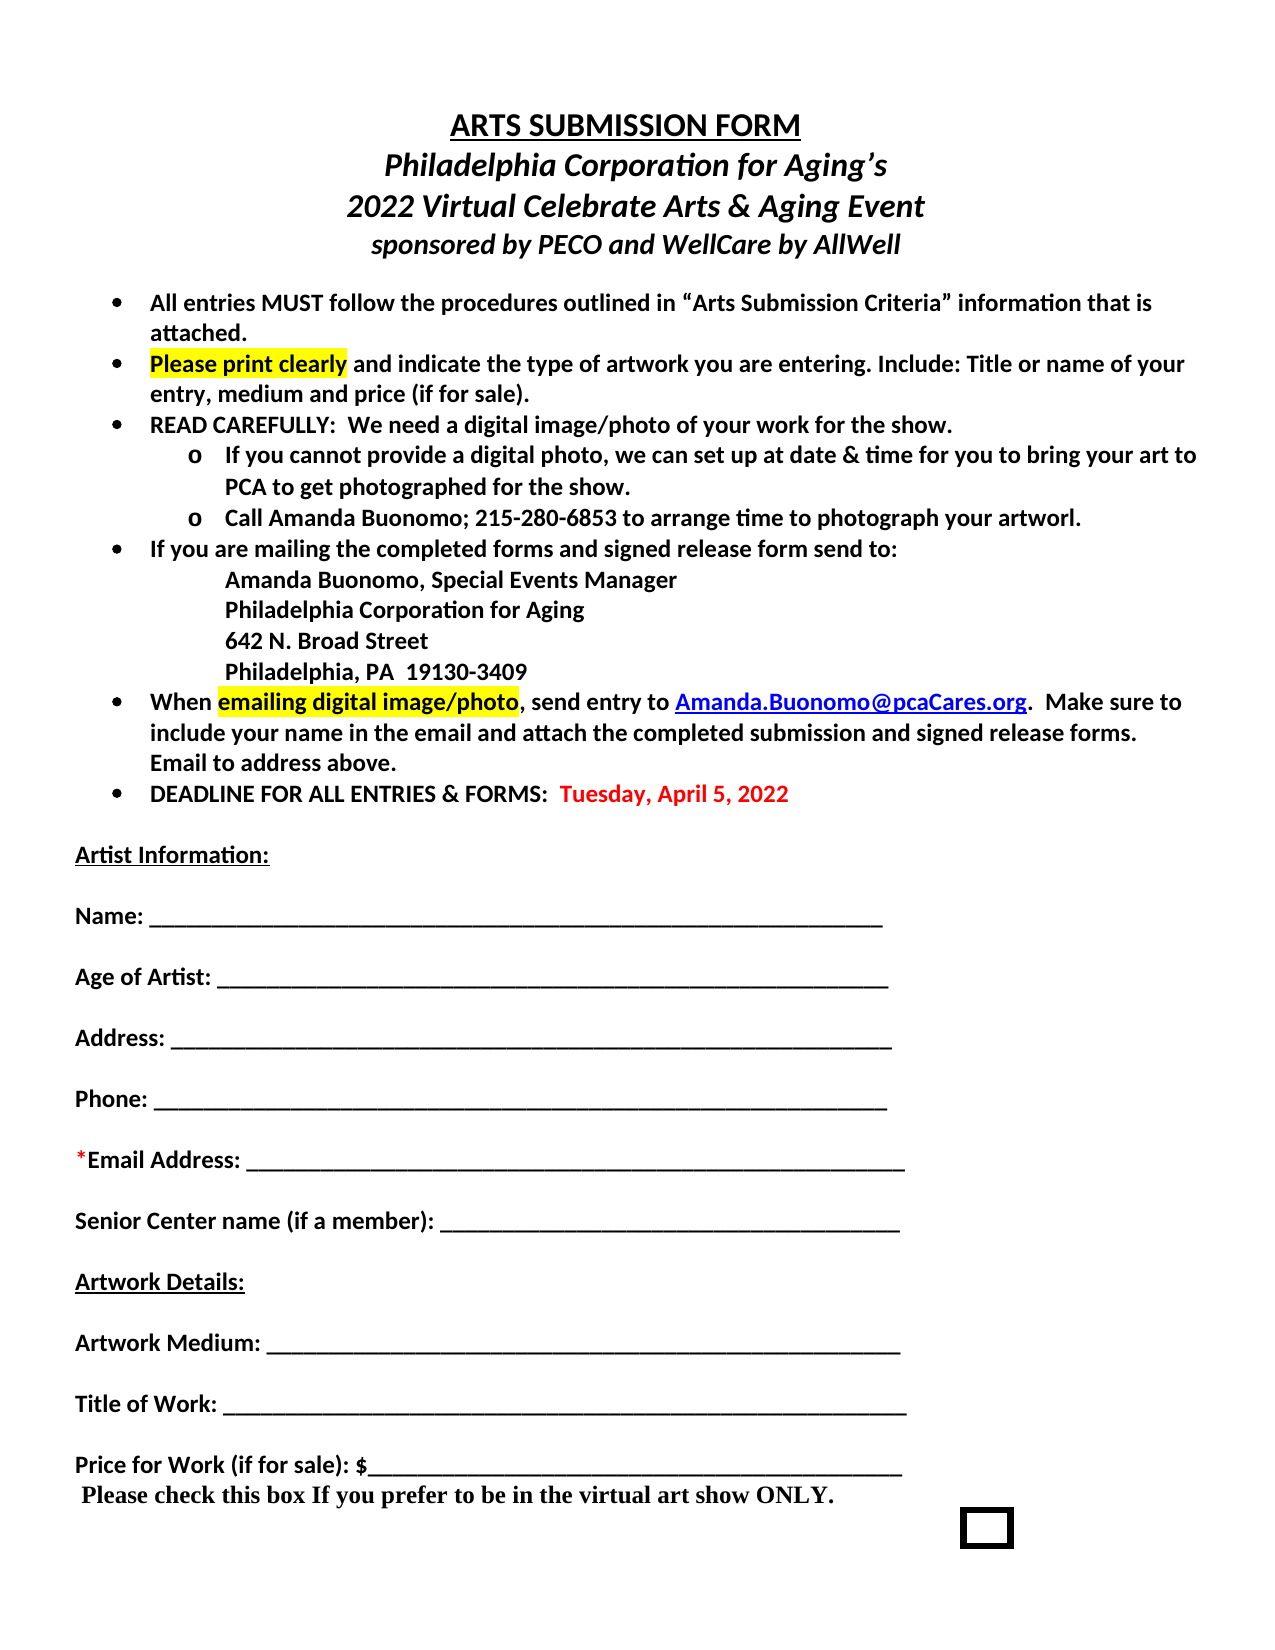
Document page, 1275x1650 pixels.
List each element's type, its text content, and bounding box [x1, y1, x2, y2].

text Philadelphia Corporation for Aging [150, 595, 1200, 625]
list If you are mailing the completed forms and signed release form send to: [112, 534, 1200, 564]
text 2022 Virtual Celebrate Arts & Aging Event [75, 185, 1200, 226]
text Please check this box If you prefer to be in the virtual art show ONLY. [75, 1480, 1200, 1508]
text Price for Work (if for sale): $___________________________________________ [75, 1449, 1200, 1480]
text Artwork Medium: ___________________________________________________ [75, 1327, 1200, 1358]
text Amanda Buonomo, Special Events Manager [225, 564, 1200, 595]
text Title of Work: _______________________________________________________ [75, 1388, 1200, 1419]
text Artwork Details: [75, 1266, 1200, 1297]
list All entries MUST follow the procedures outlined in “Arts Submission Criteria” information that is attached. [112, 287, 1200, 348]
text Phone: ___________________________________________________________ [75, 1083, 1200, 1113]
list DEADLINE FOR ALL ENTRIES & FORMS: Tuesday, April 5, 2022 [112, 778, 1200, 808]
text Age of Artist: ______________________________________________________ [75, 961, 1200, 991]
text Artist Information: [75, 839, 1200, 869]
text Philadelphia, PA 19130-3409 [225, 656, 1200, 686]
list Call Amanda Buonomo; 215-280-6853 to arrange time to photograph your artworl. [187, 502, 1200, 534]
list When emailing digital image/photo, send entry to Amanda.Buonomo@pcaCares.org. Make sure to include your name in the email and attach the completed submission and signed release forms. Email to address above. [112, 686, 1200, 778]
list Please print clearly and indicate the type of artwork you are entering. Include: Title or name of your entry, medium and price (if for sale). [112, 348, 1200, 409]
list READ CAREFULLY: We need a digital image/photo of your work for the show. [112, 409, 1200, 439]
text ARTS SUBMISSION FORM [75, 104, 1200, 144]
text Name: ___________________________________________________________ [75, 900, 1200, 930]
text 642 N. Broad Street [150, 625, 1200, 656]
text sponsored by PECO and WellCare by AllWell [75, 226, 1200, 262]
text Address: __________________________________________________________ [75, 1022, 1200, 1052]
text *Email Address: _____________________________________________________ [75, 1144, 1200, 1174]
text Philadelphia Corporation for Aging’s [75, 144, 1200, 185]
text Senior Center name (if a member): _____________________________________ [75, 1205, 1200, 1236]
list If you cannot provide a digital photo, we can set up at date & time for you to bring your art to PCA to get photographed for the show. [187, 439, 1200, 502]
